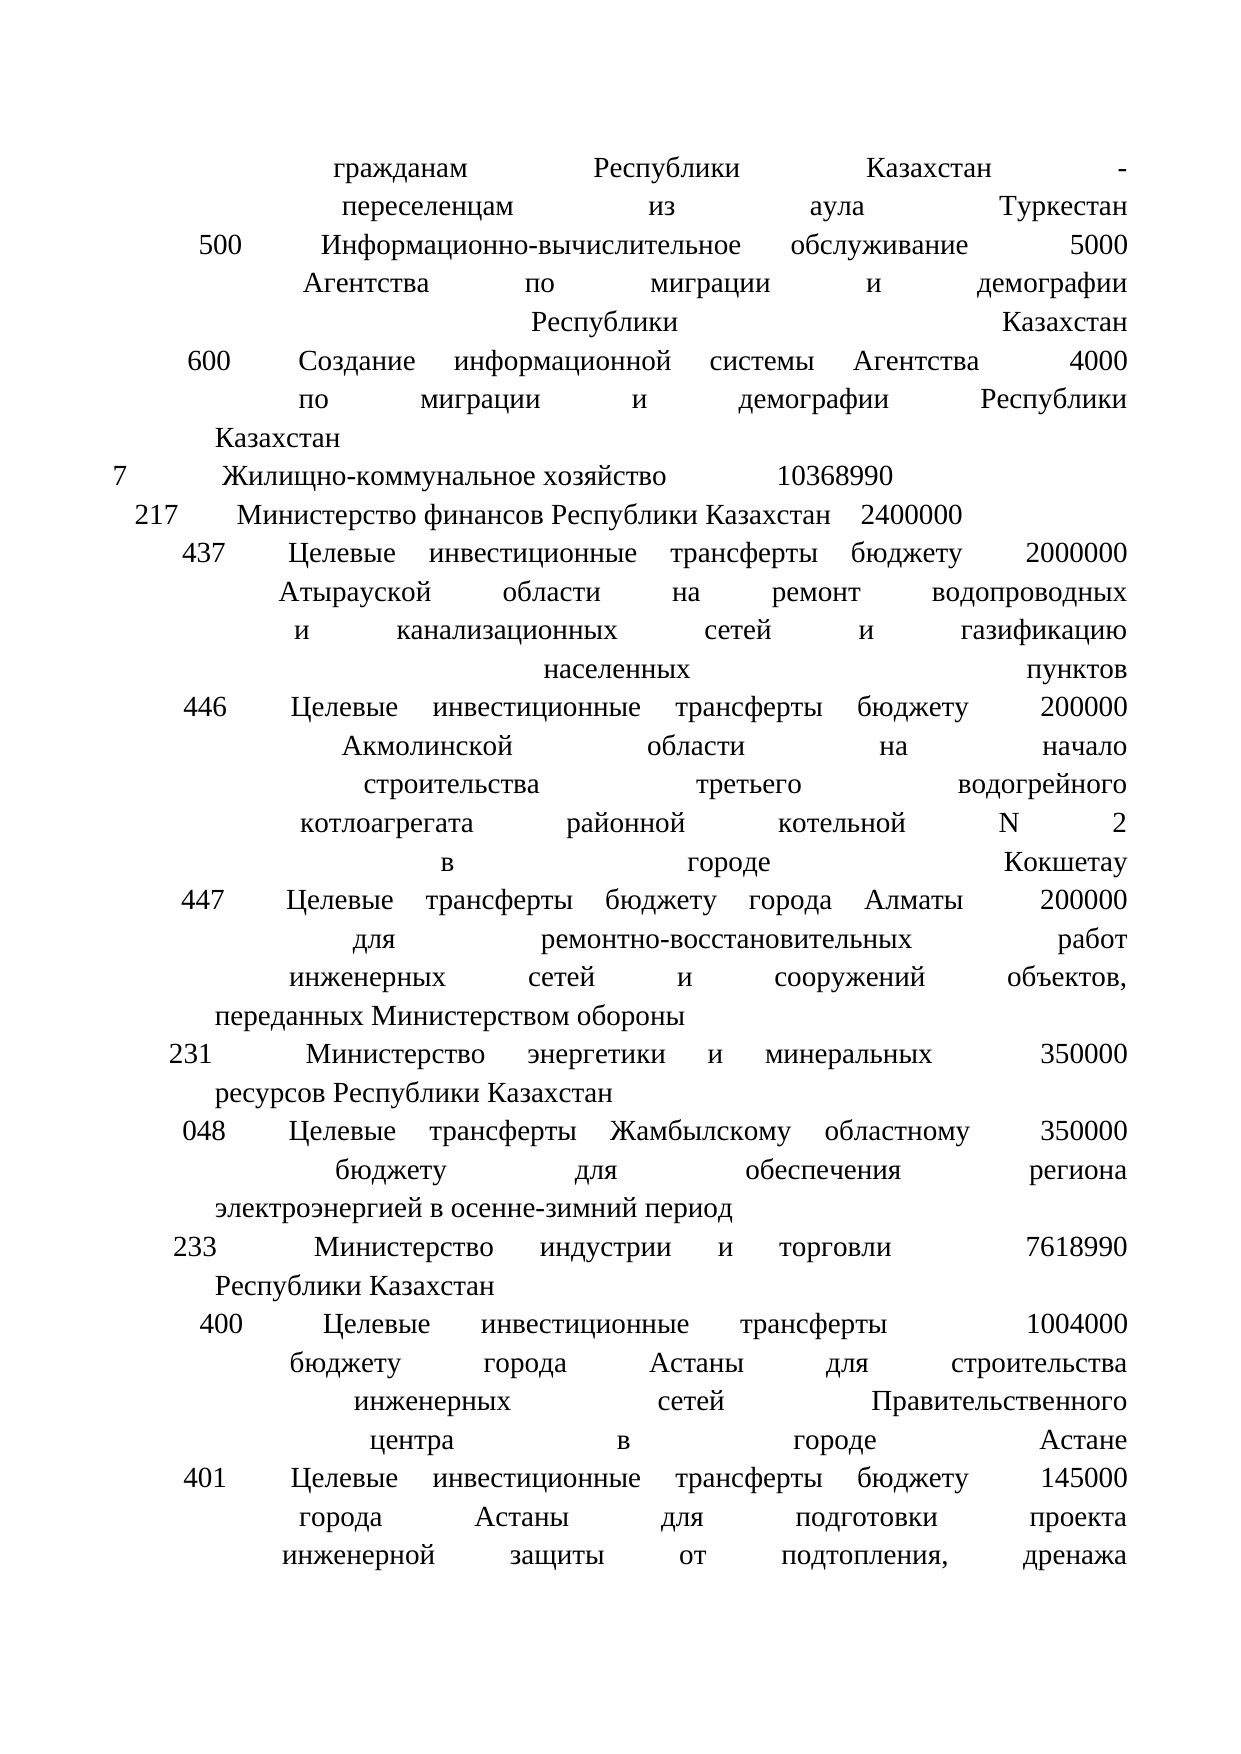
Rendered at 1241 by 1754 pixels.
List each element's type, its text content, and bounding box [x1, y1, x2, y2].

text 233 Министерство индустрии и торговли 7618990 Республики Казахстан [112, 1229, 1128, 1301]
text 7 Жилищно-коммунальное хозяйство 10368990 [112, 458, 1128, 492]
text 231 Министерство энергетики и минеральных 350000 ресурсов Республики Казахстан [112, 1036, 1128, 1108]
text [112, 1306, 1128, 1571]
text 437 Целевые инвестиционные трансферты бюджету 2000000 Атырауской области на ремонт водопроводных и канализационных сетей и газификацию населенных пунктов 446 Целевые инвестиционные трансферты бюджету 200000 Акмолинской области на начало строительства третьего водогрейного котлоагрегата районной котельной N 2 в городе Кокшетау 447 Целевые трансферты бюджету города Алматы 200000 для ремонтно-восстановительных работ инженерных сетей и сооружений объектов, переданных Министерством обороны [112, 535, 1128, 1031]
text 217 Министерство финансов Республики Казахстан 2400000 [112, 497, 1128, 530]
text 048 Целевые трансферты Жамбылскому областному 350000 бюджету для обеспечения региона электроэнергией в осенне-зимний период [112, 1113, 1128, 1224]
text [112, 150, 1128, 453]
